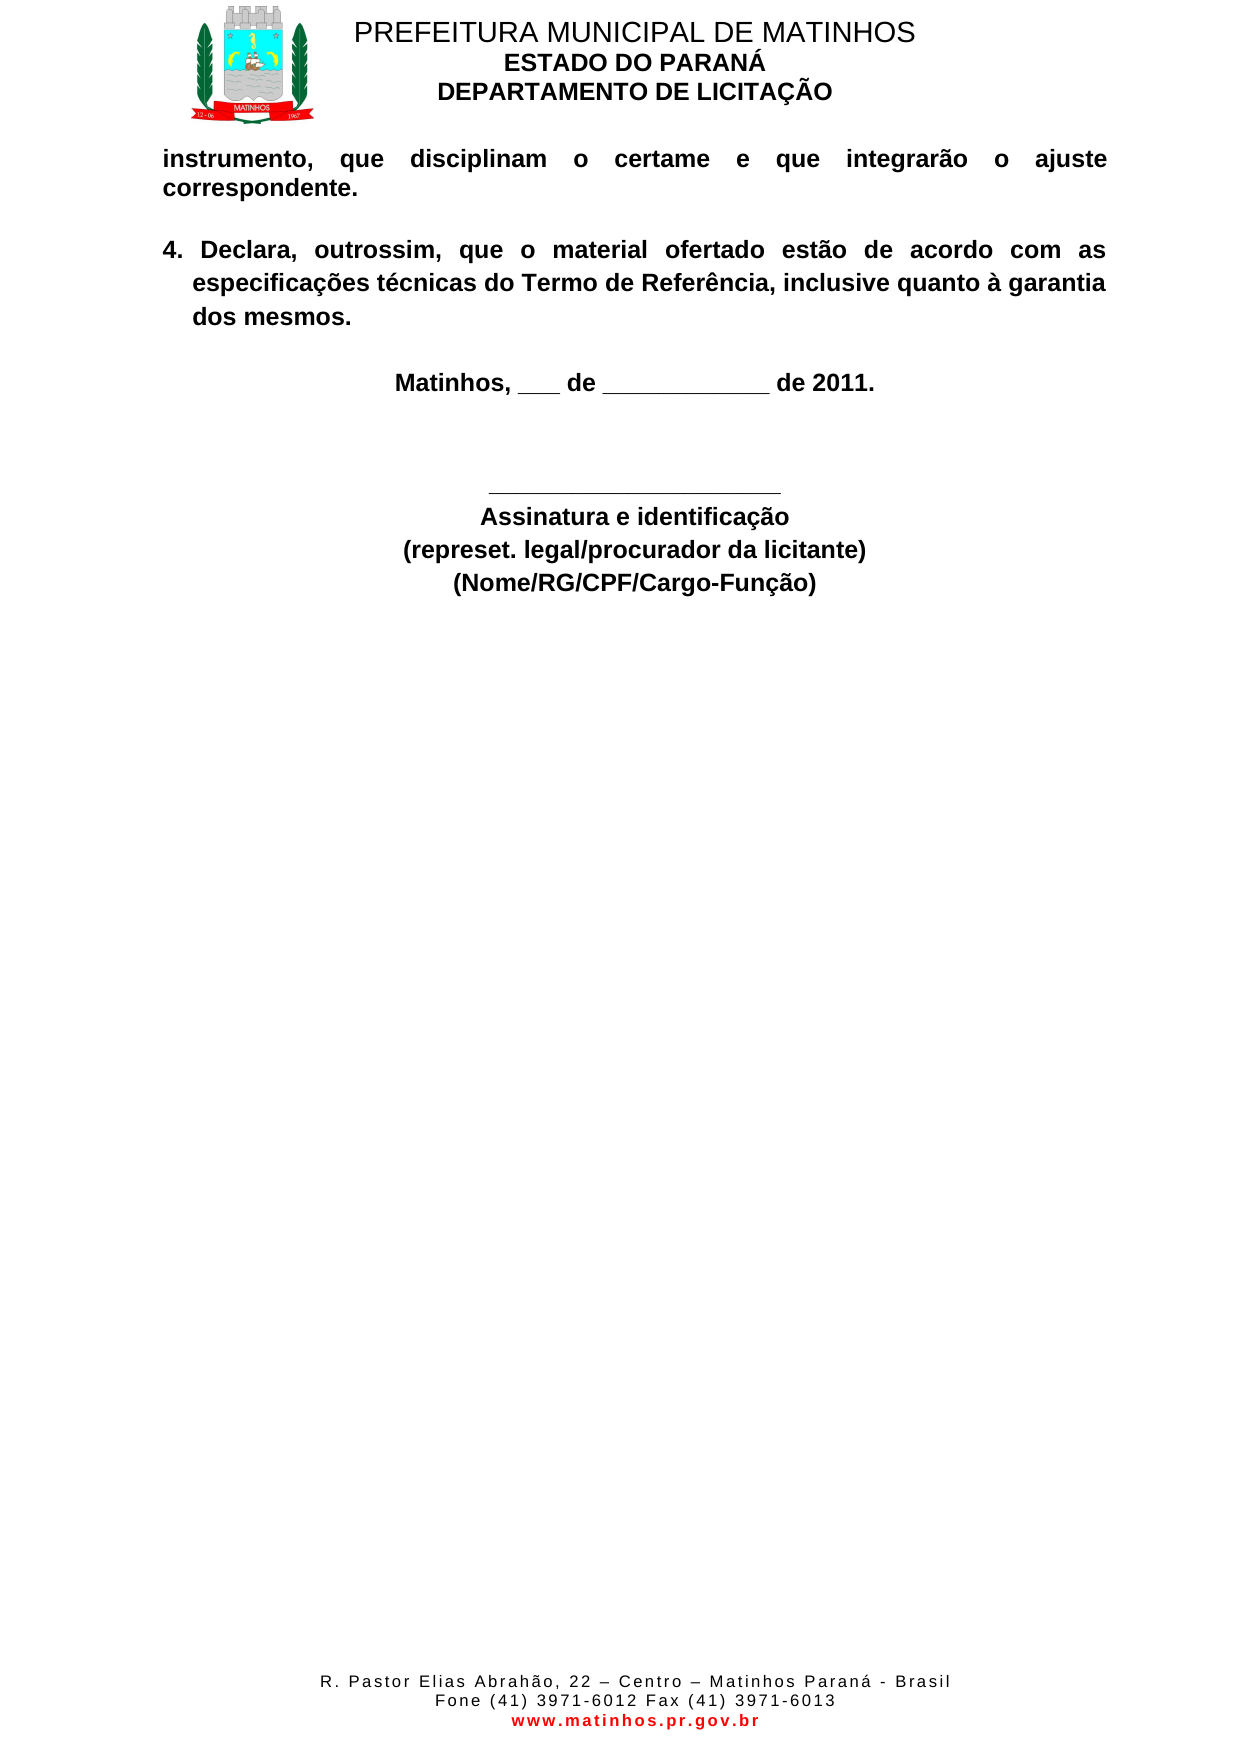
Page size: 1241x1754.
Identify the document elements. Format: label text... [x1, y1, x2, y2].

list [162, 144, 1109, 202]
text Assinatura e identificação [162, 497, 1107, 530]
picture [191, 6, 314, 124]
text 4. Declara, outrossim, que o material ofertado estão de acordo com as especificações técnicas do Termo de Referência, inclusive quanto à garantia dos mesmos. [162, 230, 1107, 330]
text _____________________ [162, 464, 1107, 497]
text (Nome/RG/CPF/Cargo-Função) [162, 564, 1107, 597]
text Matinhos, ___ de ____________ de 2011. [162, 364, 1107, 397]
text (represet. legal/procurador da licitante) [162, 530, 1107, 564]
